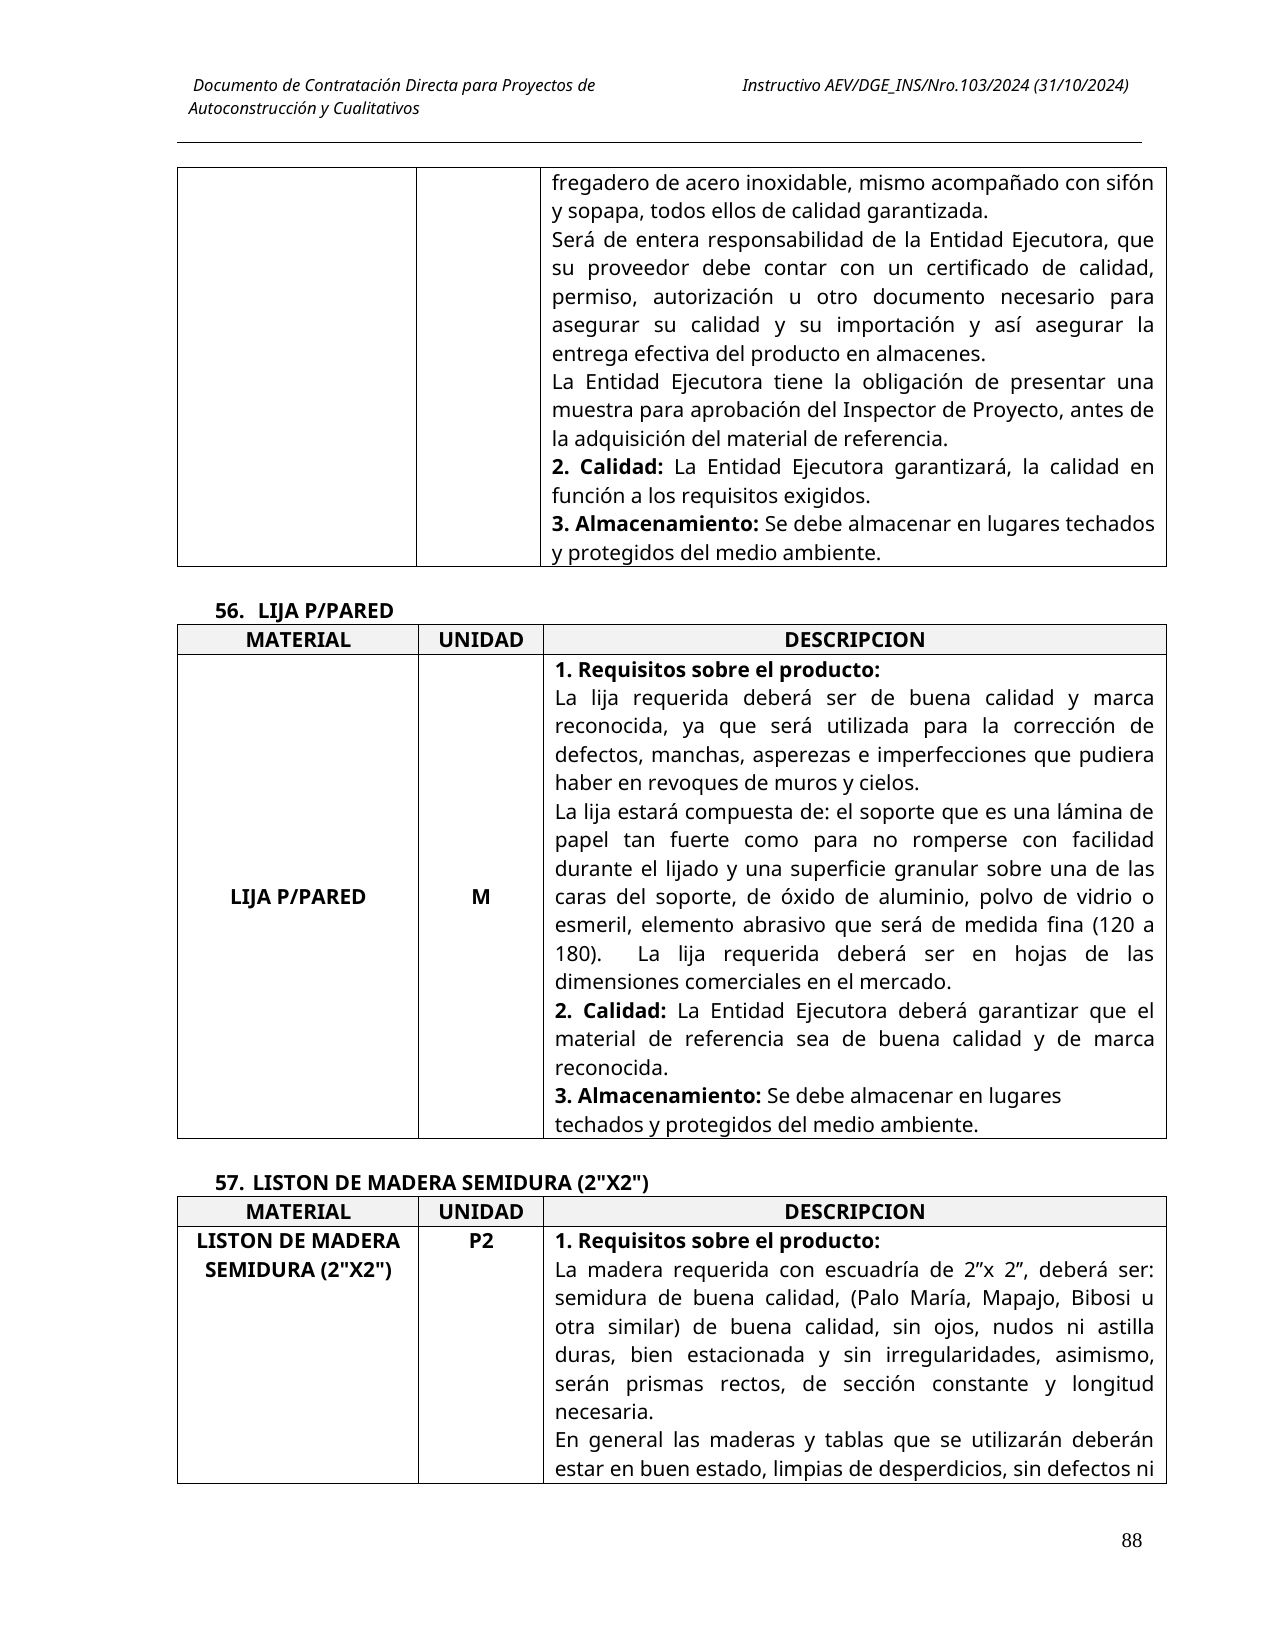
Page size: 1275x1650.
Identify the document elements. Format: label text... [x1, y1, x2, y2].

list LISTON DE MADERA SEMIDURA (2"X2") [215, 1168, 1142, 1196]
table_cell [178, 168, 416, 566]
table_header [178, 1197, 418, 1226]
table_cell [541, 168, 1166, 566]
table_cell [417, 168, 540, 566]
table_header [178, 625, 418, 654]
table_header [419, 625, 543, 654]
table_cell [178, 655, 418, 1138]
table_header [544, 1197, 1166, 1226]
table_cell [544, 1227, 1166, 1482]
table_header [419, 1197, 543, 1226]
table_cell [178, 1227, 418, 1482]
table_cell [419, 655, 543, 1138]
list LIJA P/PARED [215, 596, 1142, 624]
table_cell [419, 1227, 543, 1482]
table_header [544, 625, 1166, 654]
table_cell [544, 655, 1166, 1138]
